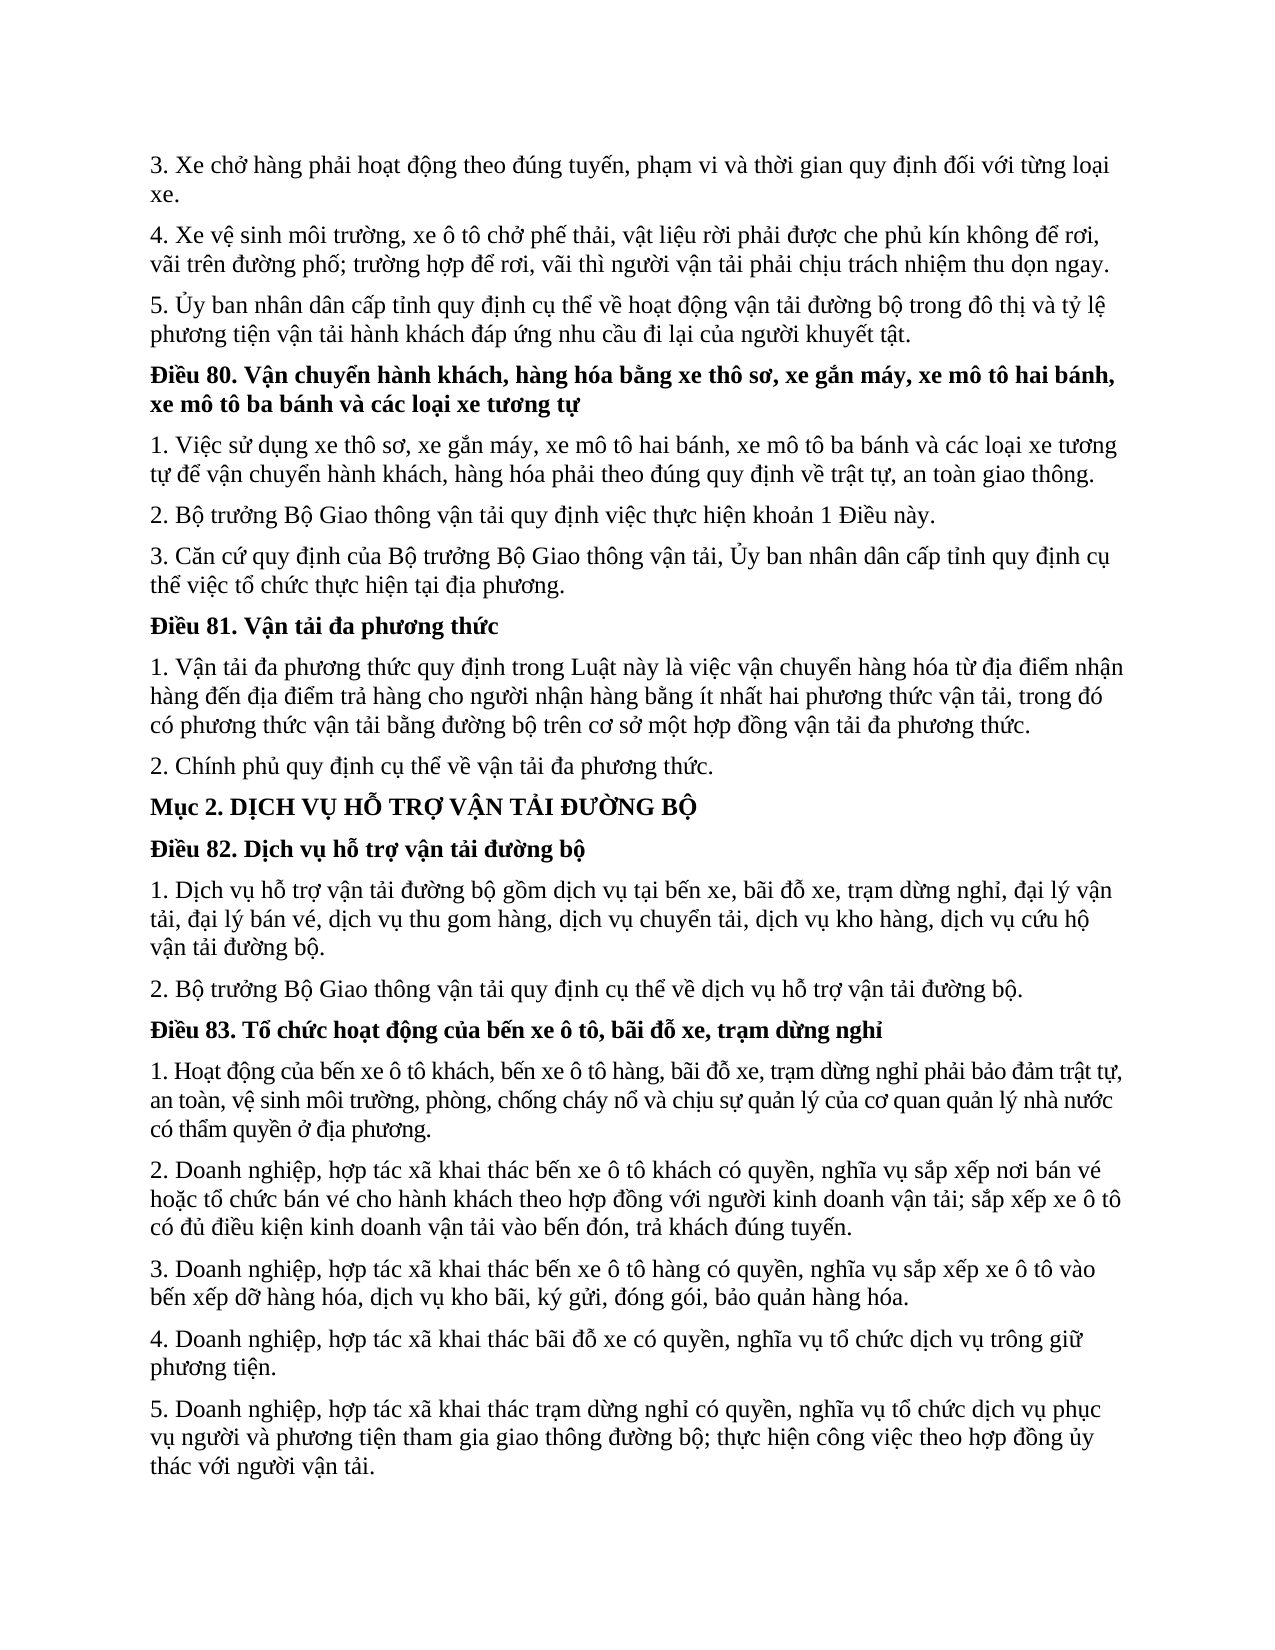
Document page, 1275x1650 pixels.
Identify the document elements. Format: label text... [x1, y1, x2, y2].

text 3. Căn cứ quy định của Bộ trưởng Bộ Giao thông vận tải, Ủy ban nhân dân cấp tỉnh quy định cụ thể việc tổ chức thực hiện tại địa phương. [150, 541, 1125, 599]
text 3. Xe chở hàng phải hoạt động theo đúng tuyến, phạm vi và thời gian quy định đối với từng loại xe. [150, 150, 1125, 207]
text 3. Doanh nghiệp, hợp tác xã khai thác bến xe ô tô hàng có quyền, nghĩa vụ sắp xếp xe ô tô vào bến xếp dỡ hàng hóa, dịch vụ kho bãi, ký gửi, đóng gói, bảo quản hàng hóa. [150, 1254, 1125, 1311]
text 1. Hoạt động của bến xe ô tô khách, bến xe ô tô hàng, bãi đỗ xe, trạm dừng nghỉ phải bảo đảm trật tự, an toàn, vệ sinh môi trường, phòng, chống cháy nổ và chịu sự quản lý của cơ quan quản lý nhà nước có thẩm quyền ở địa phương. [150, 1056, 1125, 1142]
text Mục 2. DỊCH VỤ HỖ TRỢ VẬN TẢI ĐƯỜNG BỘ [150, 792, 1125, 821]
text Điều 83. Tổ chức hoạt động của bến xe ô tô, bãi đỗ xe, trạm dừng nghỉ [150, 1015, 1125, 1044]
text 1. Vận tải đa phương thức quy định trong Luật này là việc vận chuyển hàng hóa từ địa điểm nhận hàng đến địa điểm trả hàng cho người nhận hàng bằng ít nhất hai phương thức vận tải, trong đó có phương thức vận tải bằng đường bộ trên cơ sở một hợp đồng vận tải đa phương thức. [150, 652, 1125, 739]
text 2. Bộ trưởng Bộ Giao thông vận tải quy định việc thực hiện khoản 1 Điều này. [150, 500, 1125, 529]
text 2. Chính phủ quy định cụ thể về vận tải đa phương thức. [150, 751, 1125, 780]
text 1. Dịch vụ hỗ trợ vận tải đường bộ gồm dịch vụ tại bến xe, bãi đỗ xe, trạm dừng nghỉ, đại lý vận tải, đại lý bán vé, dịch vụ thu gom hàng, dịch vụ chuyển tải, dịch vụ kho hàng, dịch vụ cứu hộ vận tải đường bộ. [150, 875, 1125, 961]
text Điều 80. Vận chuyển hành khách, hàng hóa bằng xe thô sơ, xe gắn máy, xe mô tô hai bánh, xe mô tô ba bánh và các loại xe tương tự [150, 360, 1125, 417]
text 4. Xe vệ sinh môi trường, xe ô tô chở phế thải, vật liệu rời phải được che phủ kín không để rơi, vãi trên đường phố; trường hợp để rơi, vãi thì người vận tải phải chịu trách nhiệm thu dọn ngay. [150, 220, 1125, 277]
text Điều 81. Vận tải đa phương thức [150, 611, 1125, 640]
text 5. Doanh nghiệp, hợp tác xã khai thác trạm dừng nghỉ có quyền, nghĩa vụ tổ chức dịch vụ phục vụ người và phương tiện tham gia giao thông đường bộ; thực hiện công việc theo hợp đồng ủy thác với người vận tải. [150, 1394, 1125, 1480]
text Điều 82. Dịch vụ hỗ trợ vận tải đường bộ [150, 834, 1125, 862]
text 1. Việc sử dụng xe thô sơ, xe gắn máy, xe mô tô hai bánh, xe mô tô ba bánh và các loại xe tương tự để vận chuyển hành khách, hàng hóa phải theo đúng quy định về trật tự, an toàn giao thông. [150, 430, 1125, 487]
text 2. Bộ trưởng Bộ Giao thông vận tải quy định cụ thể về dịch vụ hỗ trợ vận tải đường bộ. [150, 974, 1125, 1002]
text 2. Doanh nghiệp, hợp tác xã khai thác bến xe ô tô khách có quyền, nghĩa vụ sắp xếp nơi bán vé hoặc tổ chức bán vé cho hành khách theo hợp đồng với người kinh doanh vận tải; sắp xếp xe ô tô có đủ điều kiện kinh doanh vận tải vào bến đón, trả khách đúng tuyến. [150, 1155, 1125, 1241]
text 5. Ủy ban nhân dân cấp tỉnh quy định cụ thể về hoạt động vận tải đường bộ trong đô thị và tỷ lệ phương tiện vận tải hành khách đáp ứng nhu cầu đi lại của người khuyết tật. [150, 290, 1125, 347]
text 4. Doanh nghiệp, hợp tác xã khai thác bãi đỗ xe có quyền, nghĩa vụ tổ chức dịch vụ trông giữ phương tiện. [150, 1324, 1125, 1381]
